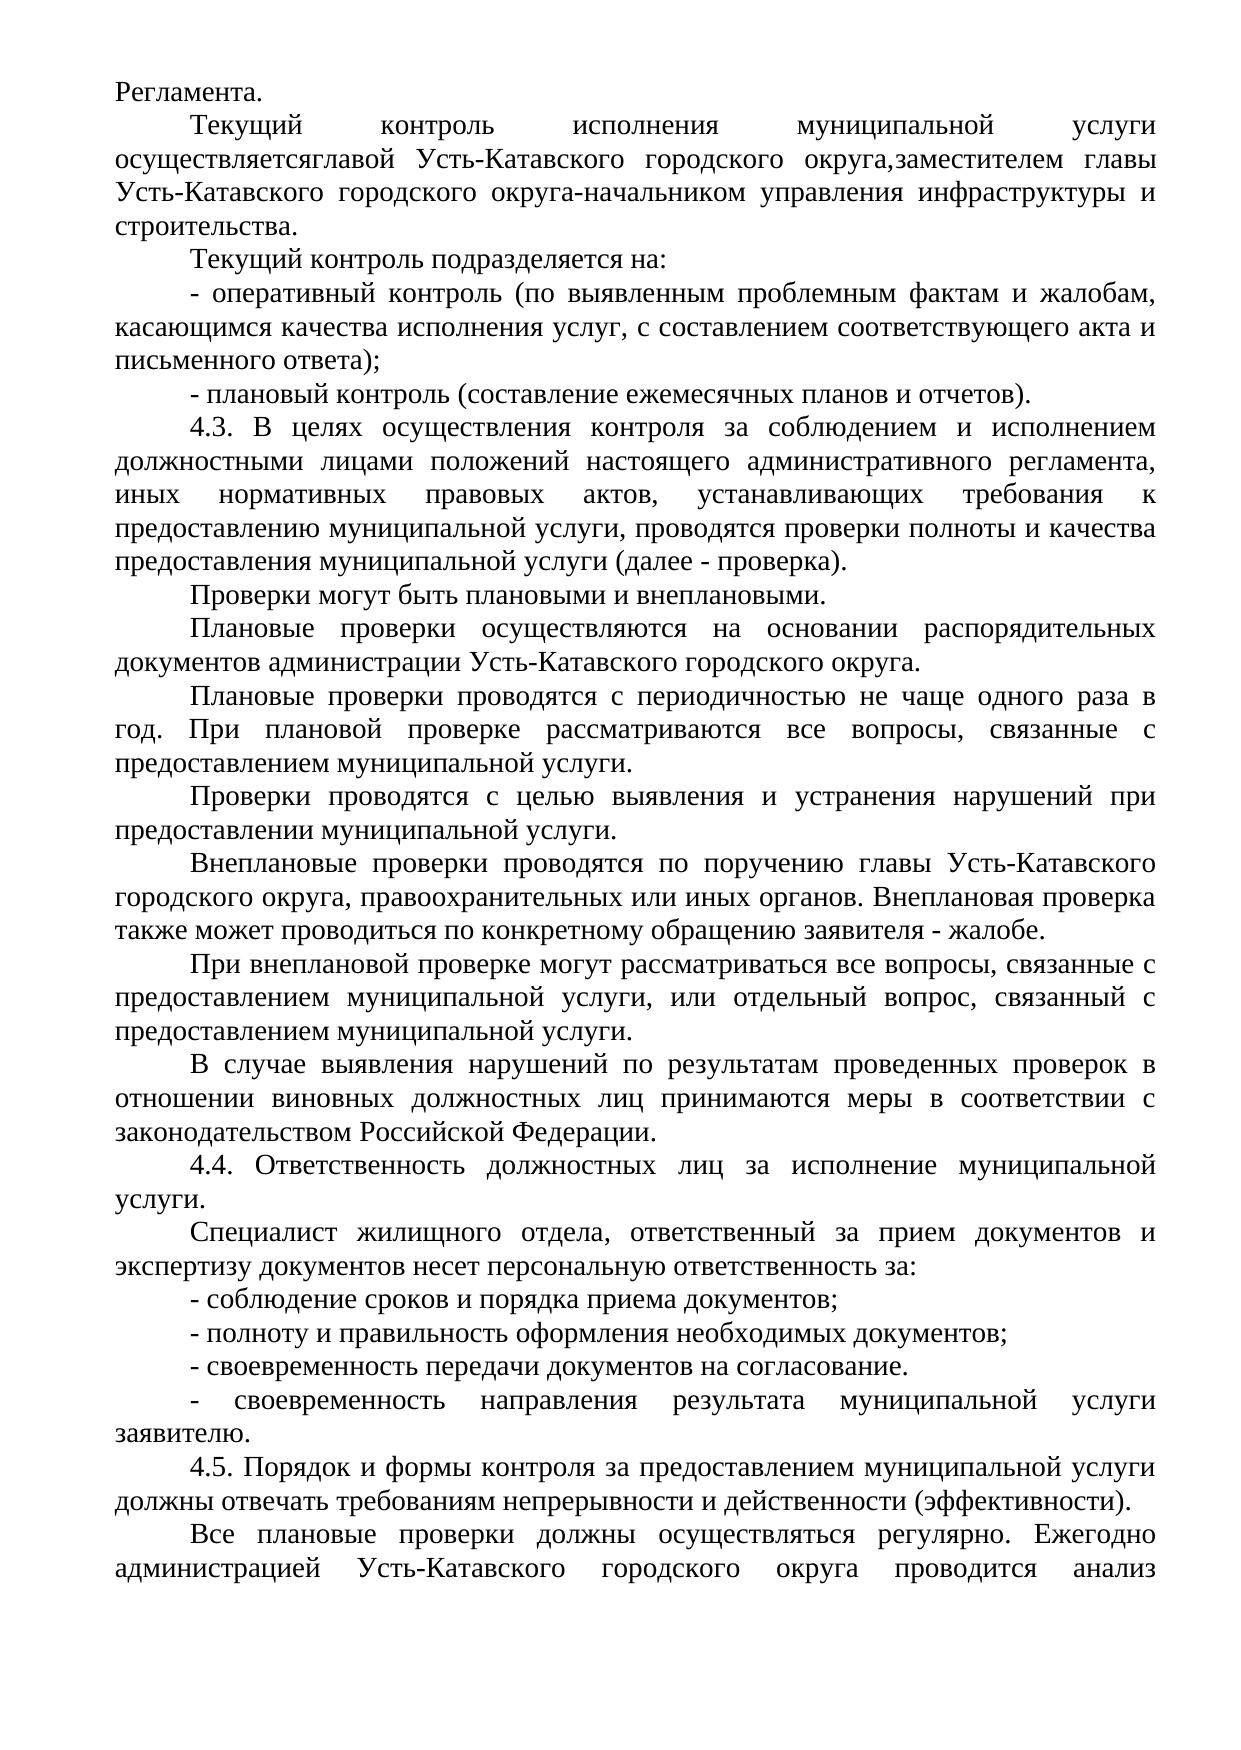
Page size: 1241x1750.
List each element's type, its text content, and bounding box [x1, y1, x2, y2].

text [114, 1516, 1157, 1583]
text Специалист жилищного отдела, ответственный за прием документов и экспертизу документов несет персональную ответственность за: [114, 1214, 1157, 1281]
text - своевременность направления результата муниципальной услуги заявителю. [114, 1382, 1157, 1449]
text 4.5. Порядок и формы контроля за предоставлением муниципальной услуги должны отвечать требованиям непрерывности и действенности (эффективности). [114, 1449, 1157, 1516]
text - полноту и правильность оформления необходимых документов; [114, 1315, 1157, 1348]
text - оперативный контроль (по выявленным проблемным фактам и жалобам, касающимся качества исполнения услуг, с составлением соответствующего акта и письменного ответа); [114, 275, 1157, 376]
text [114, 74, 1157, 107]
text 4.3. В целях осуществления контроля за соблюдением и исполнением должностными лицами положений настоящего административного регламента, иных нормативных правовых актов, устанавливающих требования к предоставлению муниципальной услуги, проводятся проверки полноты и качества предоставления муниципальной услуги (далее - проверка). [114, 409, 1157, 577]
text Проверки проводятся с целью выявления и устранения нарушений при предоставлении муниципальной услуги. [114, 778, 1157, 845]
text - соблюдение сроков и порядка приема документов; [114, 1281, 1157, 1315]
text При внеплановой проверке могут рассматриваться все вопросы, связанные с предоставлением муниципальной услуги, или отдельный вопрос, связанный с предоставлением муниципальной услуги. [114, 946, 1157, 1047]
text Текущий контроль подразделяется на: [114, 242, 1157, 275]
text 4.4. Ответственность должностных лиц за исполнение муниципальной услуги. [114, 1147, 1157, 1214]
text - плановый контроль (составление ежемесячных планов и отчетов). [114, 376, 1157, 409]
text В случае выявления нарушений по результатам проведенных проверок в отношении виновных должностных лиц принимаются меры в соответствии с законодательством Российской Федерации. [114, 1047, 1157, 1147]
text Плановые проверки осуществляются на основании распорядительных документов администрации Усть-Катавского городского округа. [114, 611, 1157, 678]
text Проверки могут быть плановыми и внеплановыми. [114, 577, 1157, 611]
text - своевременность передачи документов на согласование. [114, 1348, 1157, 1382]
text Внеплановые проверки проводятся по поручению главы Усть-Катавского городского округа, правоохранительных или иных органов. Внеплановая проверка также может проводиться по конкретному обращению заявителя - жалобе. [114, 845, 1157, 946]
text Текущий контроль исполнения муниципальной услуги осуществляетсяглавой Усть-Катавского городского округа,заместителем главы Усть-Катавского городского округа-начальником управления инфраструктуры и строительства. [114, 107, 1157, 242]
text Плановые проверки проводятся с периодичностью не чаще одного раза в год. При плановой проверке рассматриваются все вопросы, связанные с предоставлением муниципальной услуги. [114, 678, 1157, 778]
